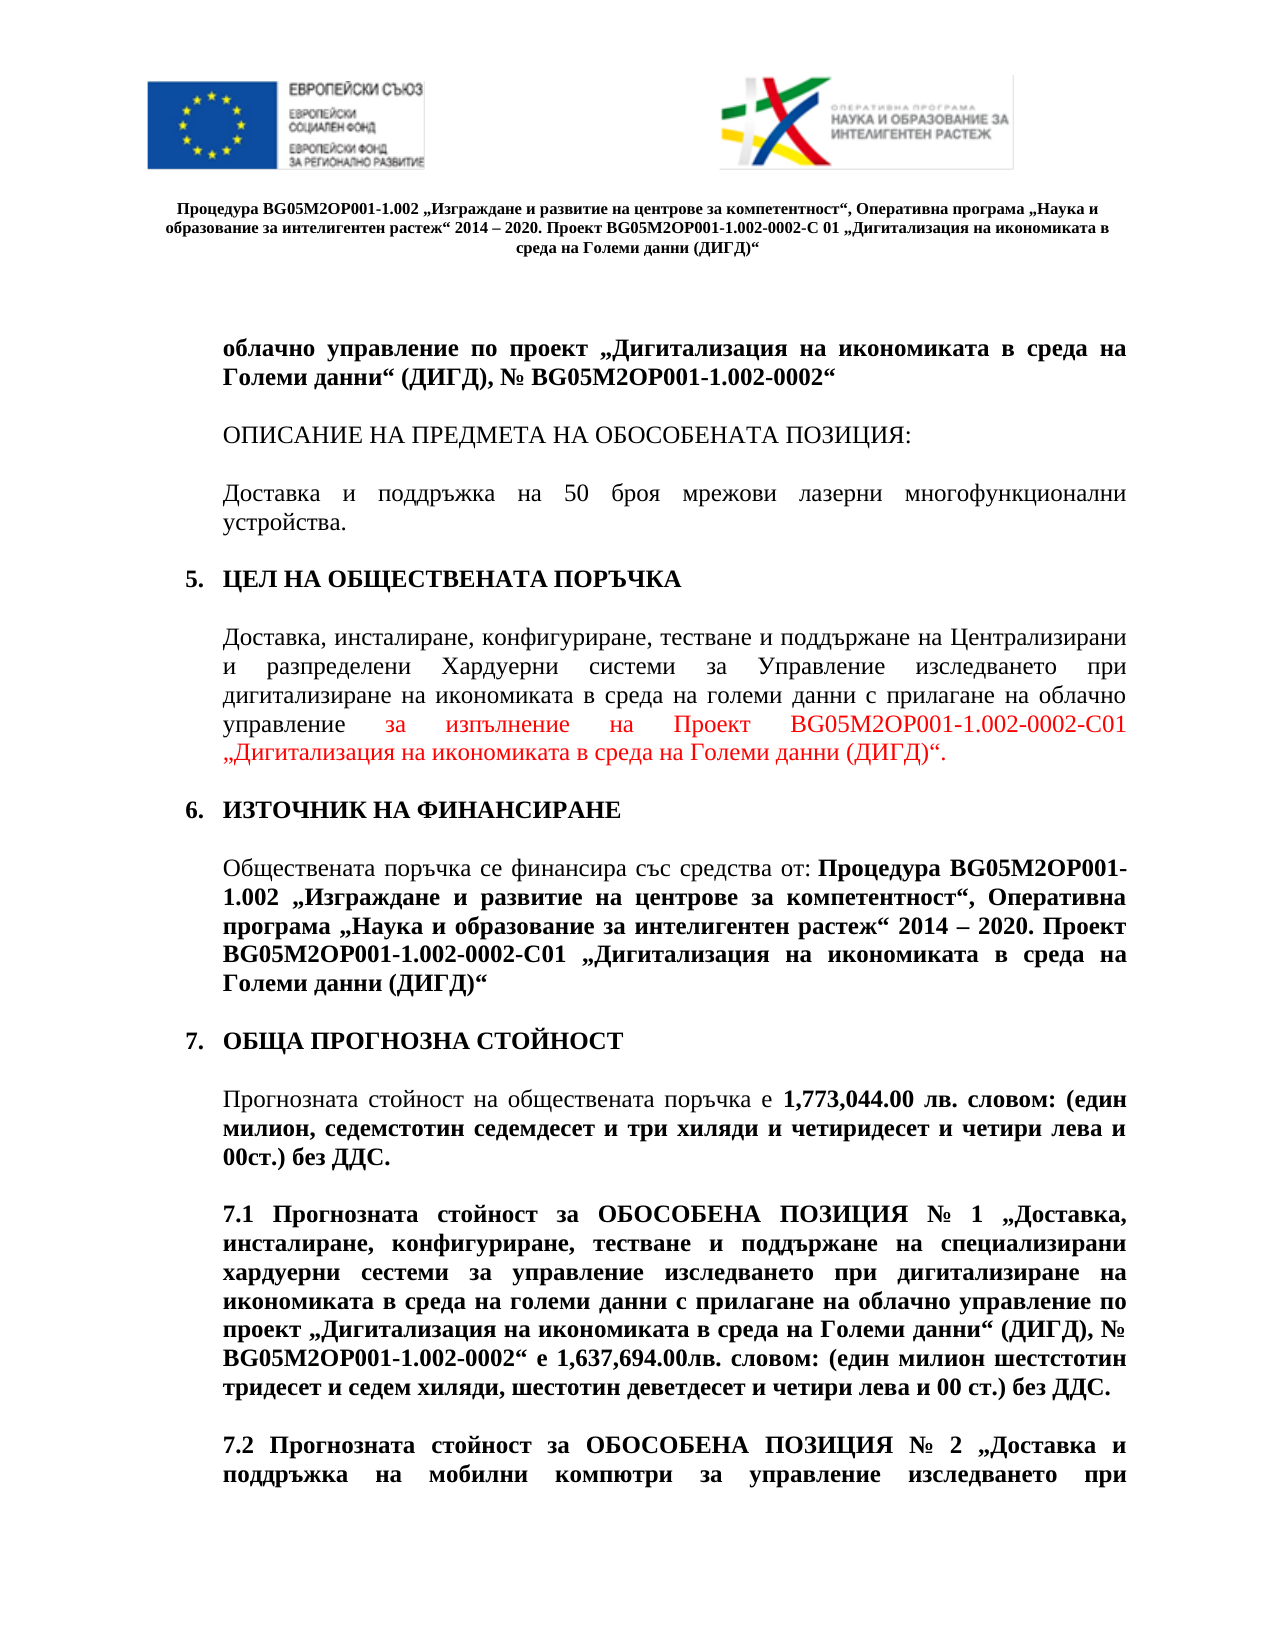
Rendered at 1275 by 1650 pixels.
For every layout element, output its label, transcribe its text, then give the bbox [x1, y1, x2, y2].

text 7.1 Прогнозната стойност за ОБОСОБЕНА ПОЗИЦИЯ № 1 „Доставка, инсталиране, конфигуриране, тестване и поддържане на специализирани хардуерни сестеми за управление изследването при дигитализиране на икономиката в среда на големи данни с прилагане на облачно управление по проект „Дигитализация на икономиката в среда на Големи данни“ (ДИГД), № BG05M2OP001-1.002-0002“ e 1,637,694.00лв. словом: (един милион шестстотин тридесет и седем хиляди, шестотин деветдесет и четири лева и 00 ст.) без ДДС. [223, 1199, 1127, 1401]
text Обществената поръчка се финансира със средства от: Процедура BG05M2OP001-1.002 „Изграждане и развитие на центрове за компетентност“, Оперативна програма „Наука и образование за интелигентен растеж“ 2014 – 2020. Проект BG05M2OP001-1.002-0002-С01 „Дигитализация на икономиката в среда на Големи данни (ДИГД)“ [223, 853, 1127, 997]
subtitle ИЗТОЧНИК НА ФИНАНСИРАНЕ [185, 795, 1127, 824]
subtitle ОБЩА ПРОГНОЗНА СТОЙНОСТ [185, 1026, 1127, 1055]
text Прогнозната стойност на обществената поръчка е 1,773,044.00 лв. словом: (един милион, седемстотин седемдесет и три хиляди и четиридесет и четири лева и 00ст.) без ДДС. [223, 1084, 1127, 1170]
subtitle ЦЕЛ НА ОБЩЕСТВЕНАТА ПОРЪЧКА [185, 564, 1127, 593]
picture [147, 81, 426, 171]
text Доставка, инсталиране, конфигуриране, тестване и поддържане на Централизирани и разпределени Хардуерни системи за Управление изследването при дигитализиране на икономиката в среда на големи данни с прилагане на облачно управление за изпълнение на Проект BG05M2OP001-1.002-0002-С01 „Дигитализация на икономиката в среда на Големи данни (ДИГД)“. [223, 622, 1127, 766]
text ОПИСАНИЕ НА ПРЕДМЕТА НА ОБОСОБЕНАТА ПОЗИЦИЯ: [223, 420, 1127, 449]
picture [719, 75, 1015, 171]
text Доставка и поддръжка на 50 броя мрежови лазерни многофункционални устройства. [223, 478, 1127, 535]
